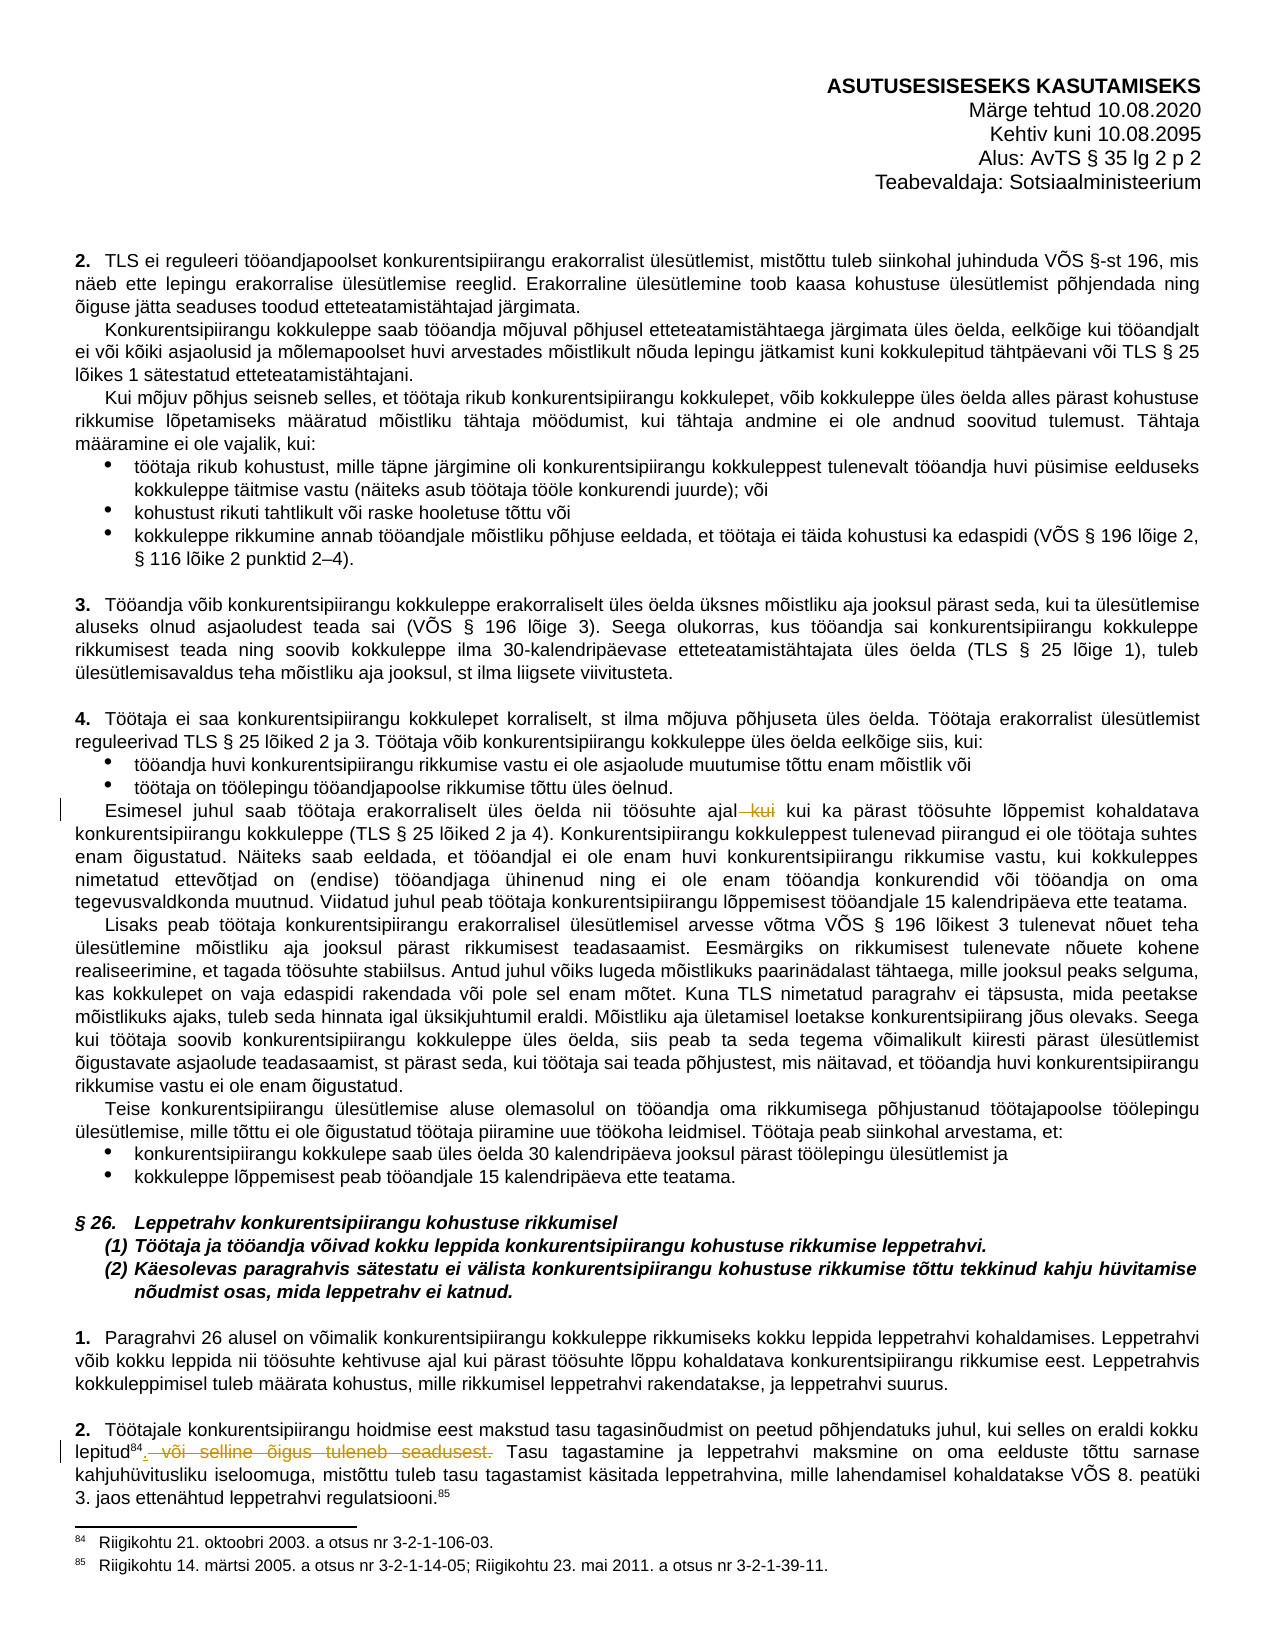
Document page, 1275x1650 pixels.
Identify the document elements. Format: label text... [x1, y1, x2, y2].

text (2) Käesolevas paragrahvis sätestatu ei välista konkurentsipiirangu kohustuse rikkumise tõttu tekkinud kahju hüvitamise nõudmist osas, mida leppetrahv ei katnud. [104, 1257, 1200, 1302]
text 2. Töötajale konkurentsipiirangu hoidmise eest makstud tasu tagasinõudmist on peetud põhjendatuks juhul, kui selles on eraldi kokku lepitud Tasu tagastamine ja leppetrahvi maksmine on oma eelduste tõttu sarnase kahjuhüvitusliku iseloomuga, mistõttu tuleb tasu tagastamist käsitada leppetrahvina, mille lahendamisel kohaldatakse VÕS 8. peatüki 3. jaos ettenähtud leppetrahvi regulatsiooni. [75, 1417, 1200, 1509]
text 4. Töötaja ei saa konkurentsipiirangu kokkulepet korraliselt, st ilma mõjuva põhjuseta üles öelda. Töötaja erakorralist ülesütlemist reguleerivad TLS § 25 lõiked 2 ja 3. Töötaja võib konkurentsipiirangu kokkuleppe üles öelda eelkõige siis, kui: [75, 707, 1200, 752]
text Kui mõjuv põhjus seisneb selles, et töötaja rikub konkurentsipiirangu kokkulepet, võib kokkuleppe üles öelda alles pärast kohustuse rikkumise lõpetamiseks määratud mõistliku tähtaja möödumist, kui tähtaja andmine ei ole andnud soovitud tulemust. Tähtaja määramine ei ole vajalik, kui: [75, 386, 1200, 454]
text § 26. Leppetrahv konkurentsipiirangu kohustuse rikkumisel [75, 1211, 1200, 1234]
text Konkurentsipiirangu kokkuleppe saab tööandja mõjuval põhjusel etteteatamistähtaega järgimata üles öelda, eelkõige kui tööandjalt ei või kõiki asjaolusid ja mõlemapoolset huvi arvestades mõistlikult nõuda lepingu jätkamist kuni kokkulepitud tähtpäevani või TLS § 25 lõikes 1 sätestatud etteteatamistähtajani. [75, 317, 1200, 386]
text  kohustust rikuti tahtlikult või raske hooletuse tõttu või [104, 500, 1200, 523]
text (1) Töötaja ja tööandja võivad kokku leppida konkurentsipiirangu kohustuse rikkumise leppetrahvi. [104, 1234, 1200, 1257]
text Teise konkurentsipiirangu ülesütlemise aluse olemasolul on tööandja oma rikkumisega põhjustanud töötajapoolse töölepingu ülesütlemise, mille tõttu ei ole õigustatud töötaja piiramine uue töökoha leidmisel. Töötaja peab siinkohal arvestama, et: [75, 1096, 1200, 1142]
text  töötaja rikub kohustust, mille täpne järgimine oli konkurentsipiirangu kokkuleppest tulenevalt tööandja huvi püsimise eelduseks kokkuleppe täitmise vastu (näiteks asub töötaja tööle konkurendi juurde); või [104, 454, 1200, 500]
text  kokkuleppe rikkumine annab tööandjale mõistliku põhjuse eeldada, et töötaja ei täida kohustusi ka edaspidi (VÕS § 196 lõige 2, § 116 lõike 2 punktid 2–4). [104, 523, 1200, 569]
text  tööandja huvi konkurentsipiirangu rikkumise vastu ei ole asjaolude muutumise tõttu enam mõistlik või [104, 752, 1200, 775]
text 1. Paragrahvi 26 alusel on võimalik konkurentsipiirangu kokkuleppe rikkumiseks kokku leppida leppetrahvi kohaldamises. Leppetrahvi võib kokku leppida nii töösuhte kehtivuse ajal kui pärast töösuhte lõppu kohaldatava konkurentsipiirangu rikkumise eest. Leppetrahvis kokkuleppimisel tuleb määrata kohustus, mille rikkumisel leppetrahvi rakendatakse, ja leppetrahvi suurus. [75, 1325, 1200, 1394]
text  kokkuleppe lõppemisest peab tööandjale 15 kalendripäeva ette teatama. [104, 1165, 1200, 1188]
text Esimesel juhul saab töötaja erakorraliselt üles öelda nii töösuhte ajal kui ka pärast töösuhte lõppemist kohaldatava konkurentsipiirangu kokkuleppe (TLS § 25 lõiked 2 ja 4). Konkurentsipiirangu kokkuleppest tulenevad piirangud ei ole töötaja suhtes enam õigustatud. Näiteks saab eeldada, et tööandjal ei ole enam huvi konkurentsipiirangu rikkumise vastu, kui kokkuleppes nimetatud ettevõtjad on (endise) tööandjaga ühinenud ning ei ole enam tööandja konkurendid või tööandja on oma tegevusvaldkonda muutnud. Viidatud juhul peab töötaja konkurentsipiirangu lõppemisest tööandjale 15 kalendripäeva ette teatama. [75, 798, 1200, 913]
text 2. TLS ei reguleeri tööandjapoolset konkurentsipiirangu erakorralist ülesütlemist, mistõttu tuleb siinkohal juhinduda VÕS §-st 196, mis näeb ette lepingu erakorralise ülesütlemise reeglid. Erakorraline ülesütlemine toob kaasa kohustuse ülesütlemist põhjendada ning õiguse jätta seaduses toodud etteteatamistähtajad järgimata. [75, 248, 1200, 317]
text  konkurentsipiirangu kokkulepe saab üles öelda 30 kalendripäeva jooksul pärast töölepingu ülesütlemist ja [104, 1142, 1200, 1165]
text  töötaja on töölepingu tööandjapoolse rikkumise tõttu üles öelnud. [104, 775, 1200, 798]
text 3. Tööandja võib konkurentsipiirangu kokkuleppe erakorraliselt üles öelda üksnes mõistliku aja jooksul pärast seda, kui ta ülesütlemise aluseks olnud asjaoludest teada sai (VÕS § 196 lõige 3). Seega olukorras, kus tööandja sai konkurentsipiirangu kokkuleppe rikkumisest teada ning soovib kokkuleppe ilma 30-kalendripäevase etteteatamistähtajata üles öelda (TLS § 25 lõige 1), tuleb ülesütlemisavaldus teha mõistliku aja jooksul, st ilma liigsete viivitusteta. [75, 592, 1200, 684]
text Lisaks peab töötaja konkurentsipiirangu erakorralisel ülesütlemisel arvesse võtma VÕS § 196 lõikest 3 tulenevat nõuet teha ülesütlemine mõistliku aja jooksul pärast rikkumisest teadasaamist. Eesmärgiks on rikkumisest tulenevate nõuete kohene realiseerimine, et tagada töösuhte stabiilsus. Antud juhul võiks lugeda mõistlikuks paarinädalast tähtaega, mille jooksul peaks selguma, kas kokkulepet on vaja edaspidi rakendada või pole sel enam mõtet. Kuna TLS nimetatud paragrahv ei täpsusta, mida peetakse mõistlikuks ajaks, tuleb seda hinnata igal üksikjuhtumil eraldi. Mõistliku aja ületamisel loetakse konkurentsipiirang jõus olevaks. Seega kui töötaja soovib konkurentsipiirangu kokkuleppe üles öelda, siis peab ta seda tegema võimalikult kiiresti pärast ülesütlemist õigustavate asjaolude teadasaamist, st pärast seda, kui töötaja sai teada põhjustest, mis näitavad, et tööandja huvi konkurentsipiirangu rikkumise vastu ei ole enam õigustatud. [75, 913, 1200, 1096]
